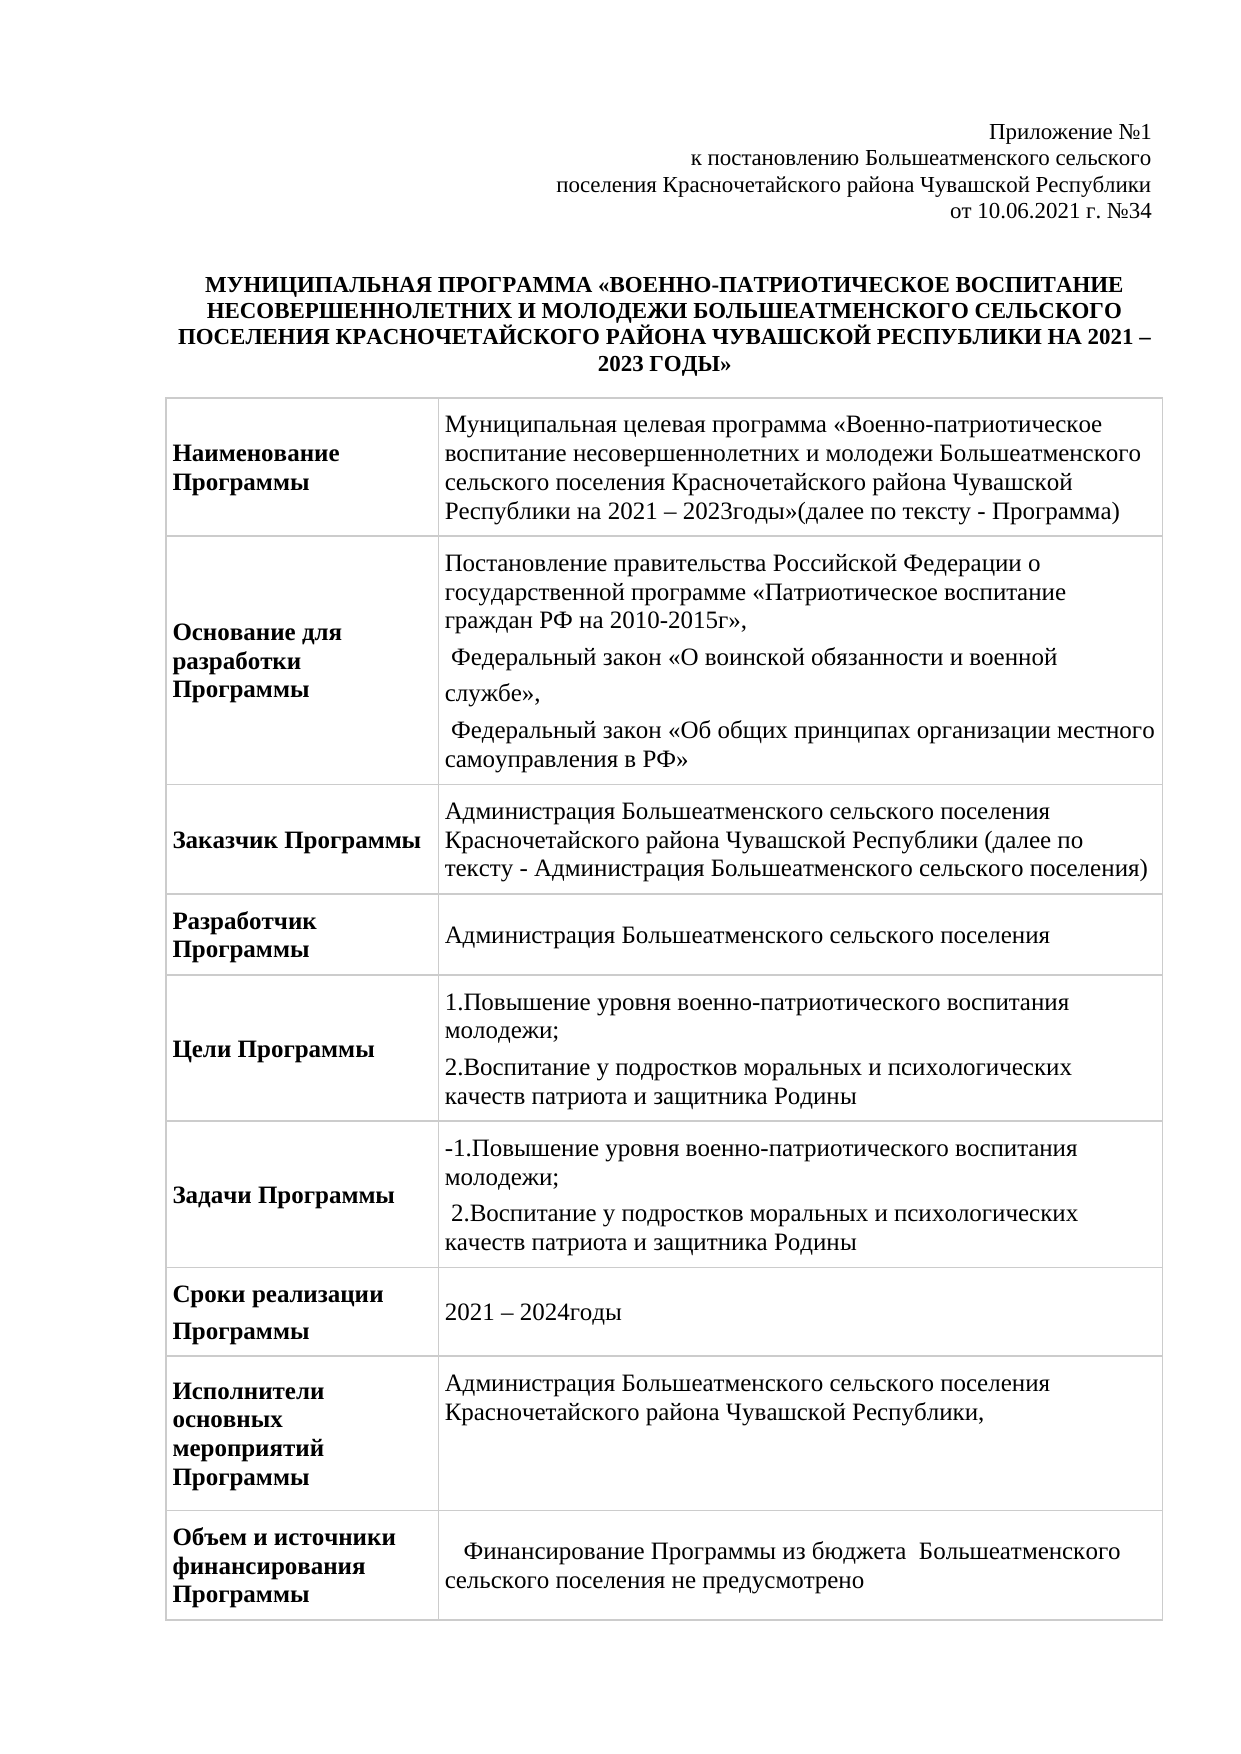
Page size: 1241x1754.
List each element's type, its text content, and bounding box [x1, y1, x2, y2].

table_cell Администрация Большеатменского сельского поселения Красночетайского района Чувашской Республики (далее по тексту - Администрация Большеатменского сельского поселения) [439, 785, 1162, 893]
table_cell Разработчик Программы [167, 895, 438, 974]
table_cell 2021 – 2024годы [439, 1268, 1162, 1355]
text от 10.06.2021 г. №34 [177, 197, 1152, 223]
table_cell Сроки реализации Программы [167, 1268, 438, 1355]
text Приложение №1 [177, 118, 1152, 144]
table_cell Цели Программы [167, 976, 438, 1120]
table_cell Администрация Большеатменского сельского поселения [439, 895, 1162, 974]
table_cell Администрация Большеатменского сельского поселения Красночетайского района Чувашской Республики, [439, 1357, 1162, 1509]
text поселения Красночетайского района Чувашской Республики [177, 171, 1152, 197]
table_cell Заказчик Программы [167, 785, 438, 893]
table_header Муниципальная целевая программа «Военно-патриотическое воспитание несовершеннолетних и молодежи Большеатменского сельского поселения Красночетайского района Чувашской Республики на 2021 – 2023годы»(далее по тексту - Программа) [439, 399, 1162, 535]
table_cell Объем и источники финансирования Программы [167, 1511, 438, 1619]
table_cell Основание для разработки Программы [167, 537, 438, 783]
text МУНИЦИПАЛЬНАЯ ПРОГРАММА «ВОЕННО-ПАТРИОТИЧЕСКОЕ ВОСПИТАНИЕ НЕСОВЕРШЕННОЛЕТНИХ И МОЛОДЕЖИ БОЛЬШЕАТМЕНСКОГО СЕЛЬСКОГО ПОСЕЛЕНИЯ КРАСНОЧЕТАЙСКОГО РАЙОНА ЧУВАШСКОЙ РЕСПУБЛИКИ НА 2021 – 2023 ГОДЫ» [177, 271, 1152, 376]
table_header Наименование Программы [167, 399, 438, 535]
table_cell Задачи Программы [167, 1122, 438, 1267]
table_cell -1.Повышение уровня военно-патриотического воспитания молодежи; 2.Воспитание у подростков моральных и психологических качеств патриота и защитника Родины [439, 1122, 1162, 1267]
text к постановлению Большеатменского сельского [177, 144, 1152, 171]
table_cell 1.Повышение уровня военно-патриотического воспитания молодежи; 2.Воспитание у подростков моральных и психологических качеств патриота и защитника Родины [439, 976, 1162, 1120]
table_cell Исполнители основных мероприятий Программы [167, 1357, 438, 1509]
table_cell Финансирование Программы из бюджета Большеатменского сельского поселения не предусмотрено [439, 1511, 1162, 1619]
table_cell Постановление правительства Российской Федерации о государственной программе «Патриотическое воспитание граждан РФ на 2010-2015г», Федеральный закон «О воинской обязанности и военной службе», Федеральный закон «Об общих принципах организации местного самоуправления в РФ» [439, 537, 1162, 783]
